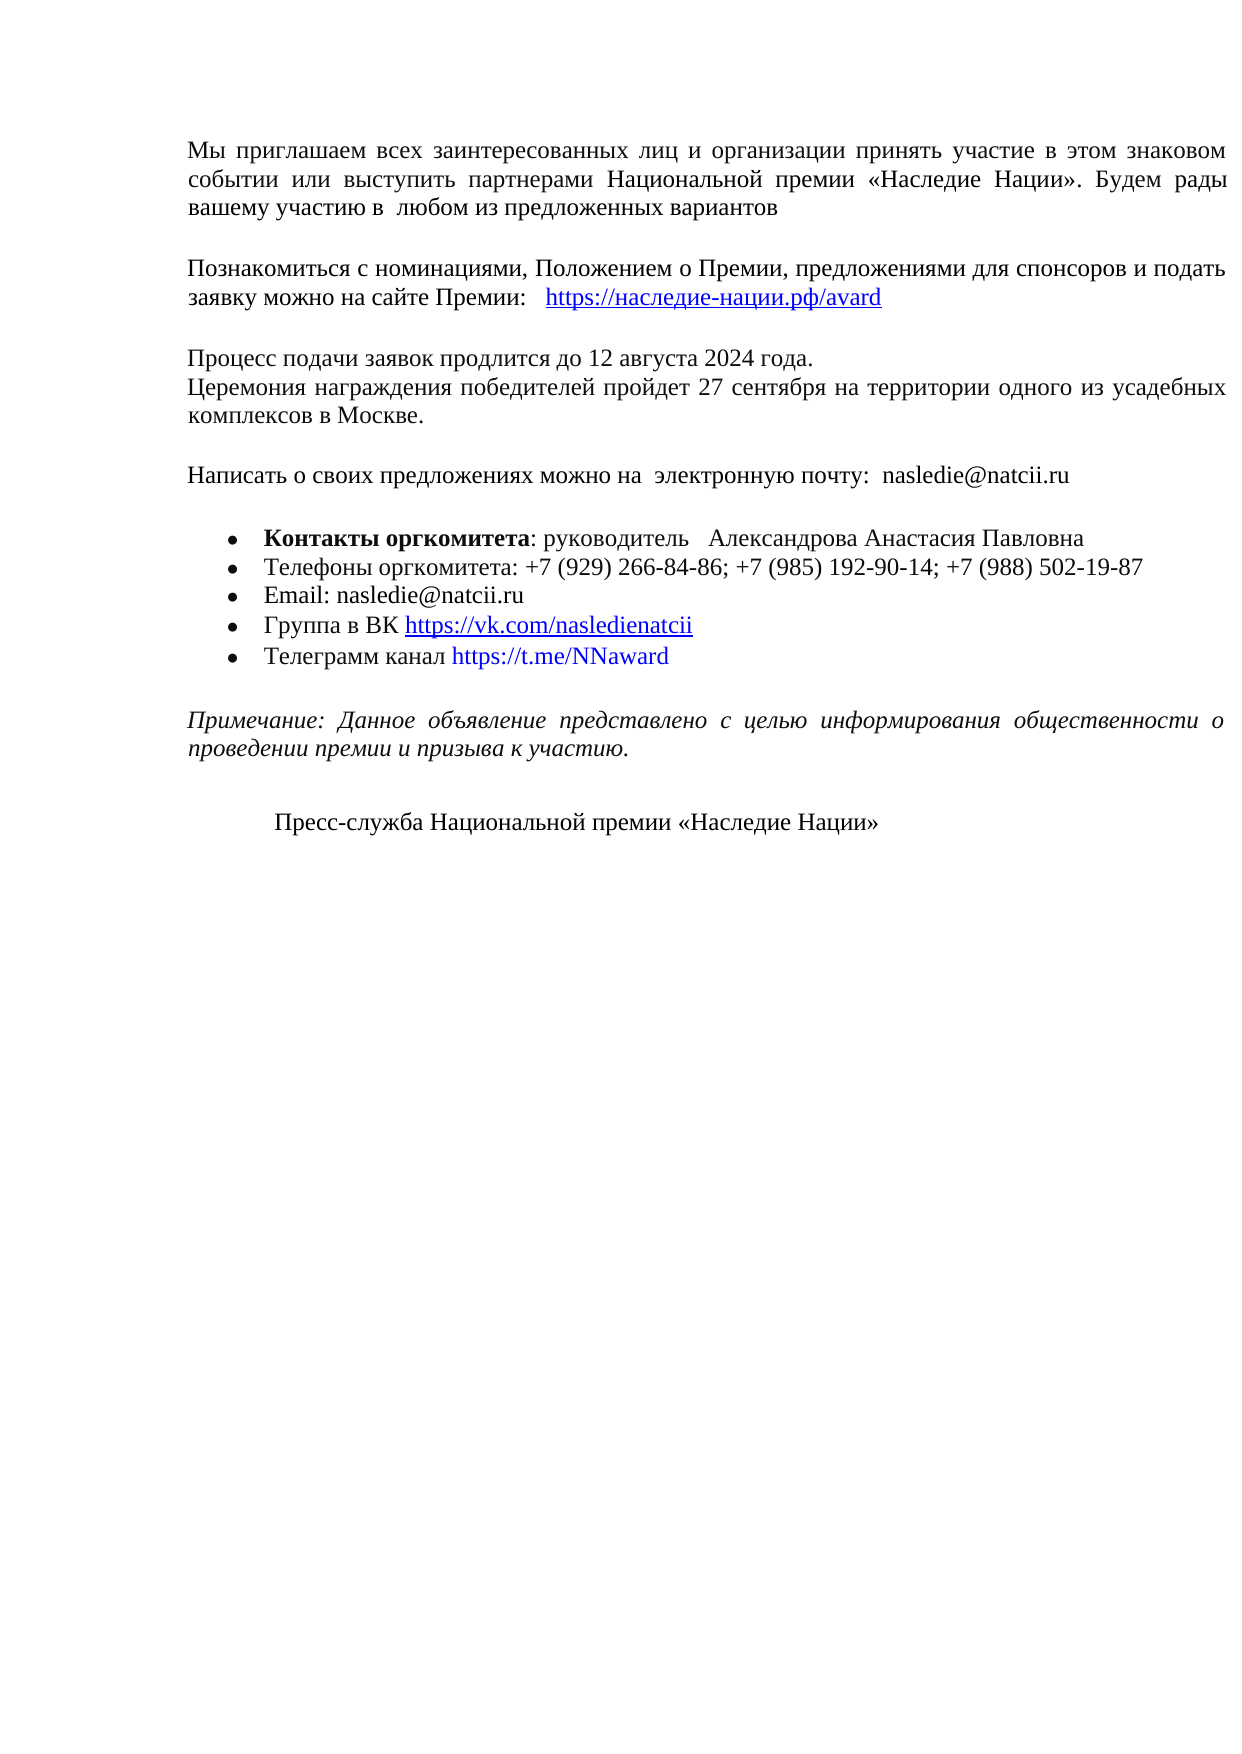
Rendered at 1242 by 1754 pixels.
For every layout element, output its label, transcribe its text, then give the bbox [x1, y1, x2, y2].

list Email: nasledie@natcii.ru [226, 581, 1227, 609]
text Процесс подачи заявок продлится до 12 августа 2024 года. [187, 344, 1227, 372]
list Контакты оргкомитета: руководитель Александрова Анастасия Павловна [226, 523, 1227, 552]
text Мы приглашаем всех заинтересованных лиц и организации принять участие в этом знаковом событии или выступить партнерами Национальной премии «Наследие Нации». Будем рады вашему участию в любом из предложенных вариантов [187, 136, 1227, 221]
text Примечание: Данное объявление представлено с целью информирования общественности о проведении премии и призыва к участию. [187, 706, 1227, 762]
text Церемония награждения победителей пройдет 27 сентября на территории одного из усадебных комплексов в Москве. [187, 373, 1227, 429]
text Написать о своих предложениях можно на электронную почту: nasledie@natcii.ru [187, 461, 1227, 489]
text Познакомиться с номинациями, Положением о Премии, предложениями для спонсоров и подать заявку можно на сайте Премии: https://наследие-нации.рф/avard [187, 254, 1227, 310]
list Группа в ВК https://vk.com/nasledienatcii [226, 610, 1227, 639]
list Телефоны оргкомитета: +7 (929) 266-84-86; +7 (985) 192-90-14; +7 (988) 502-19-87 [226, 553, 1227, 581]
list Телеграмм канал https://t.me/NNaward [226, 641, 1227, 670]
text Пресс-служба Национальной премии «Наследие Нации» [274, 807, 1227, 836]
